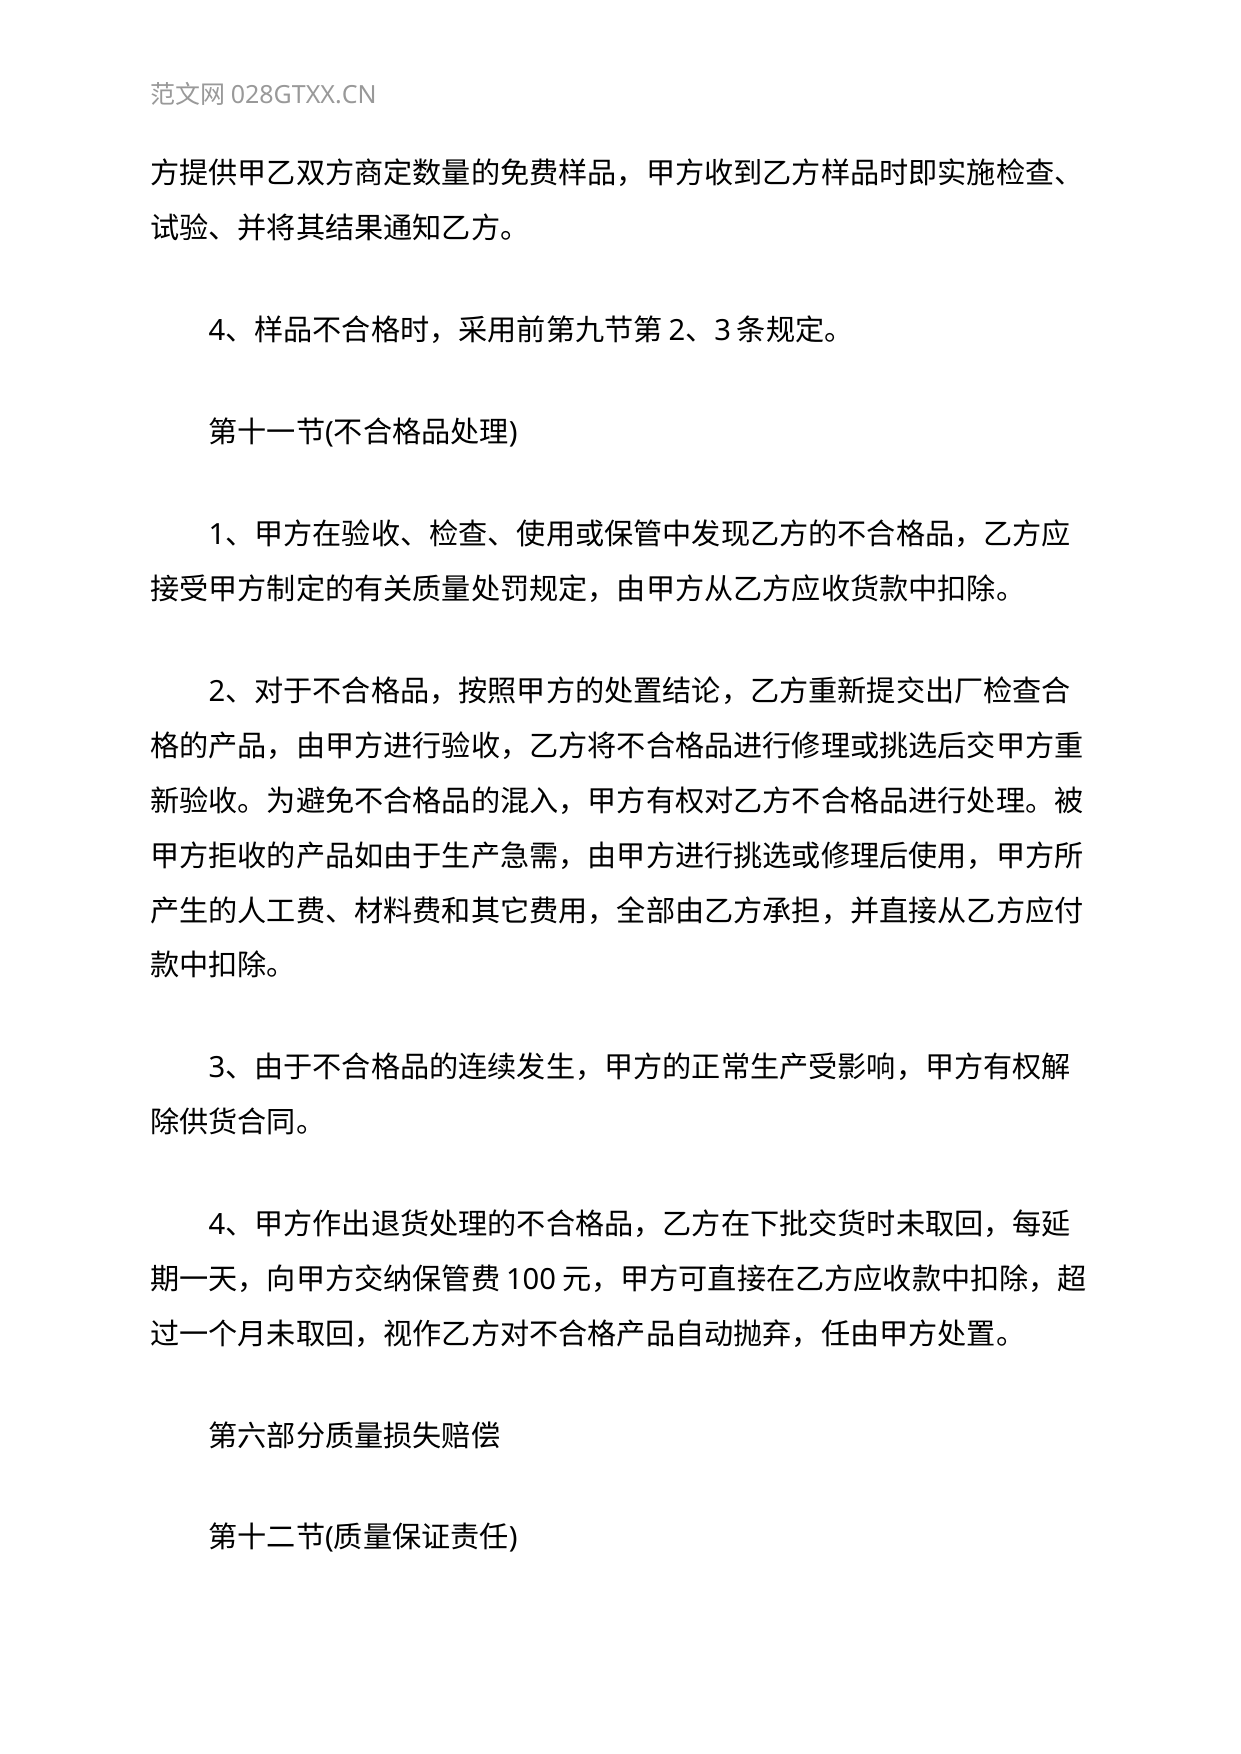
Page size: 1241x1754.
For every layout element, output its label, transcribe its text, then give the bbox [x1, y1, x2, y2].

text 1、甲方在验收、检查、使用或保管中发现乙方的不合格品，乙方应接受甲方制定的有关质量处罚规定，由甲方从乙方应收货款中扣除。 [150, 511, 1090, 608]
text 第十二节(质量保证责任) [150, 1514, 1090, 1556]
text 4、甲方作出退货处理的不合格品，乙方在下批交货时未取回，每延期一天，向甲方交纳保管费100元，甲方可直接在乙方应收款中扣除，超过一个月未取回，视作乙方对不合格产品自动抛弃，任由甲方处置。 [150, 1201, 1090, 1353]
text 第十一节(不合格品处理) [150, 409, 1090, 451]
text 第六部分质量损失赔偿 [150, 1412, 1090, 1454]
text 2、对于不合格品，按照甲方的处置结论，乙方重新提交出厂检查合格的产品，由甲方进行验收，乙方将不合格品进行修理或挑选后交甲方重新验收。为避免不合格品的混入，甲方有权对乙方不合格品进行处理。被甲方拒收的产品如由于生产急需，由甲方进行挑选或修理后使用，甲方所产生的人工费、材料费和其它费用，全部由乙方承担，并直接从乙方应付款中扣除。 [150, 667, 1090, 984]
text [150, 150, 1090, 247]
text 3、由于不合格品的连续发生，甲方的正常生产受影响，甲方有权解除供货合同。 [150, 1044, 1090, 1141]
text 4、样品不合格时，采用前第九节第2、3条规定。 [150, 307, 1090, 349]
